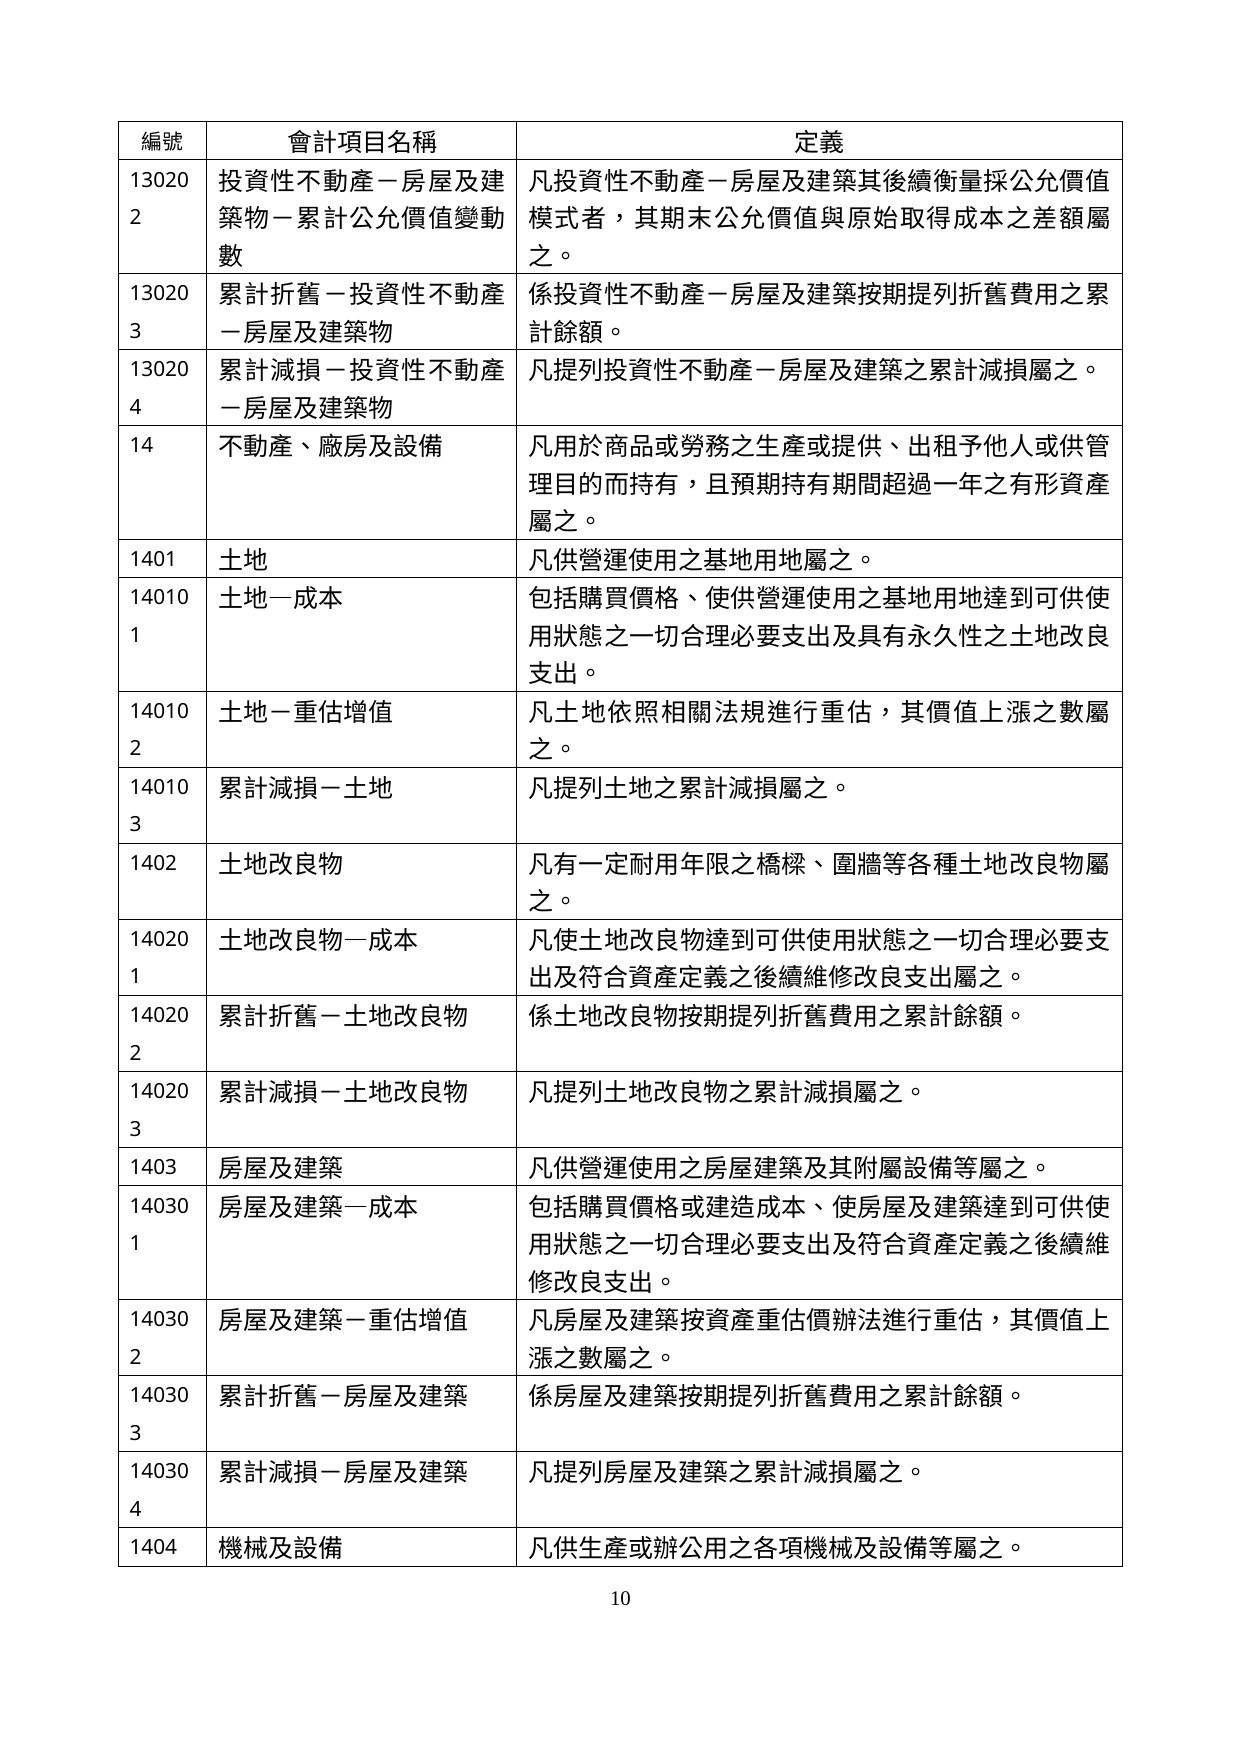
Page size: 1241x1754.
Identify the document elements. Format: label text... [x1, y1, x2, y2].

table_cell 140301 [119, 1186, 206, 1299]
table_cell 140102 [119, 692, 206, 767]
table_cell 14 [119, 426, 206, 538]
table_header 定義 [517, 122, 1122, 159]
table_cell 140303 [119, 1376, 206, 1451]
table_cell 凡用於商品或勞務之生產或提供、出租予他人或供管理目的而持有，且預期持有期間超過一年之有形資產屬之。 [517, 426, 1122, 538]
table_cell 累計減損－土地 [207, 768, 516, 843]
table_cell 累計折舊－房屋及建築 [207, 1376, 516, 1451]
table_cell 凡使土地改良物達到可供使用狀態之一切合理必要支出及符合資產定義之後續維修改良支出屬之。 [517, 920, 1122, 995]
table_cell 140202 [119, 996, 206, 1071]
table_cell 140203 [119, 1072, 206, 1147]
table_cell 累計折舊－土地改良物 [207, 996, 516, 1071]
table_cell 凡提列土地之累計減損屬之。 [517, 768, 1122, 843]
table_cell 140201 [119, 920, 206, 995]
table_cell 房屋及建築－重估增值 [207, 1300, 516, 1375]
table_cell 1403 [119, 1148, 206, 1185]
table_header 編號 [119, 122, 206, 159]
table_cell 土地－重估增值 [207, 692, 516, 767]
table_cell 1404 [119, 1528, 206, 1566]
table_cell 140302 [119, 1300, 206, 1375]
table_cell 凡提列土地改良物之累計減損屬之。 [517, 1072, 1122, 1147]
table_cell 1402 [119, 844, 206, 919]
table_cell 130203 [119, 274, 206, 349]
table_cell 房屋及建築—成本 [207, 1186, 516, 1299]
table_cell 凡供營運使用之房屋建築及其附屬設備等屬之。 [517, 1148, 1122, 1185]
table_cell 累計減損－投資性不動產－房屋及建築物 [207, 350, 516, 425]
table_header 會計項目名稱 [207, 122, 516, 159]
table_cell 土地 [207, 540, 516, 577]
table_cell 係土地改良物按期提列折舊費用之累計餘額。 [517, 996, 1122, 1071]
table_cell 1401 [119, 540, 206, 577]
table_cell 凡提列投資性不動產－房屋及建築之累計減損屬之。 [517, 350, 1122, 425]
table_cell 140304 [119, 1452, 206, 1527]
table_cell 累計減損－土地改良物 [207, 1072, 516, 1147]
table_cell 不動產、廠房及設備 [207, 426, 516, 538]
table_cell 凡有一定耐用年限之橋樑、圍牆等各種土地改良物屬之。 [517, 844, 1122, 919]
table_cell 140103 [119, 768, 206, 843]
table_cell 凡投資性不動產－房屋及建築其後續衡量採公允價值模式者，其期末公允價值與原始取得成本之差額屬之。 [517, 160, 1122, 273]
table_cell 凡供生產或辦公用之各項機械及設備等屬之。 [517, 1528, 1122, 1566]
table_cell 凡供營運使用之基地用地屬之。 [517, 540, 1122, 577]
table_cell 投資性不動產－房屋及建築物－累計公允價值變動數 [207, 160, 516, 273]
table_cell 凡房屋及建築按資產重估價辦法進行重估，其價值上漲之數屬之。 [517, 1300, 1122, 1375]
table_cell 土地—成本 [207, 578, 516, 691]
table_cell 140101 [119, 578, 206, 691]
table_cell 土地改良物 [207, 844, 516, 919]
table_cell 累計折舊－投資性不動產－房屋及建築物 [207, 274, 516, 349]
table_cell 係投資性不動產－房屋及建築按期提列折舊費用之累計餘額。 [517, 274, 1122, 349]
table_cell 機械及設備 [207, 1528, 516, 1566]
table_cell 包括購買價格或建造成本、使房屋及建築達到可供使用狀態之一切合理必要支出及符合資產定義之後續維修改良支出。 [517, 1186, 1122, 1299]
table_cell 130202 [119, 160, 206, 273]
table_cell 130204 [119, 350, 206, 425]
table_cell 房屋及建築 [207, 1148, 516, 1185]
table_cell 係房屋及建築按期提列折舊費用之累計餘額。 [517, 1376, 1122, 1451]
table_cell 包括購買價格、使供營運使用之基地用地達到可供使用狀態之一切合理必要支出及具有永久性之土地改良支出。 [517, 578, 1122, 691]
table_cell 凡土地依照相關法規進行重估，其價值上漲之數屬之。 [517, 692, 1122, 767]
table_cell 土地改良物—成本 [207, 920, 516, 995]
table_cell 凡提列房屋及建築之累計減損屬之。 [517, 1452, 1122, 1527]
table_cell 累計減損－房屋及建築 [207, 1452, 516, 1527]
